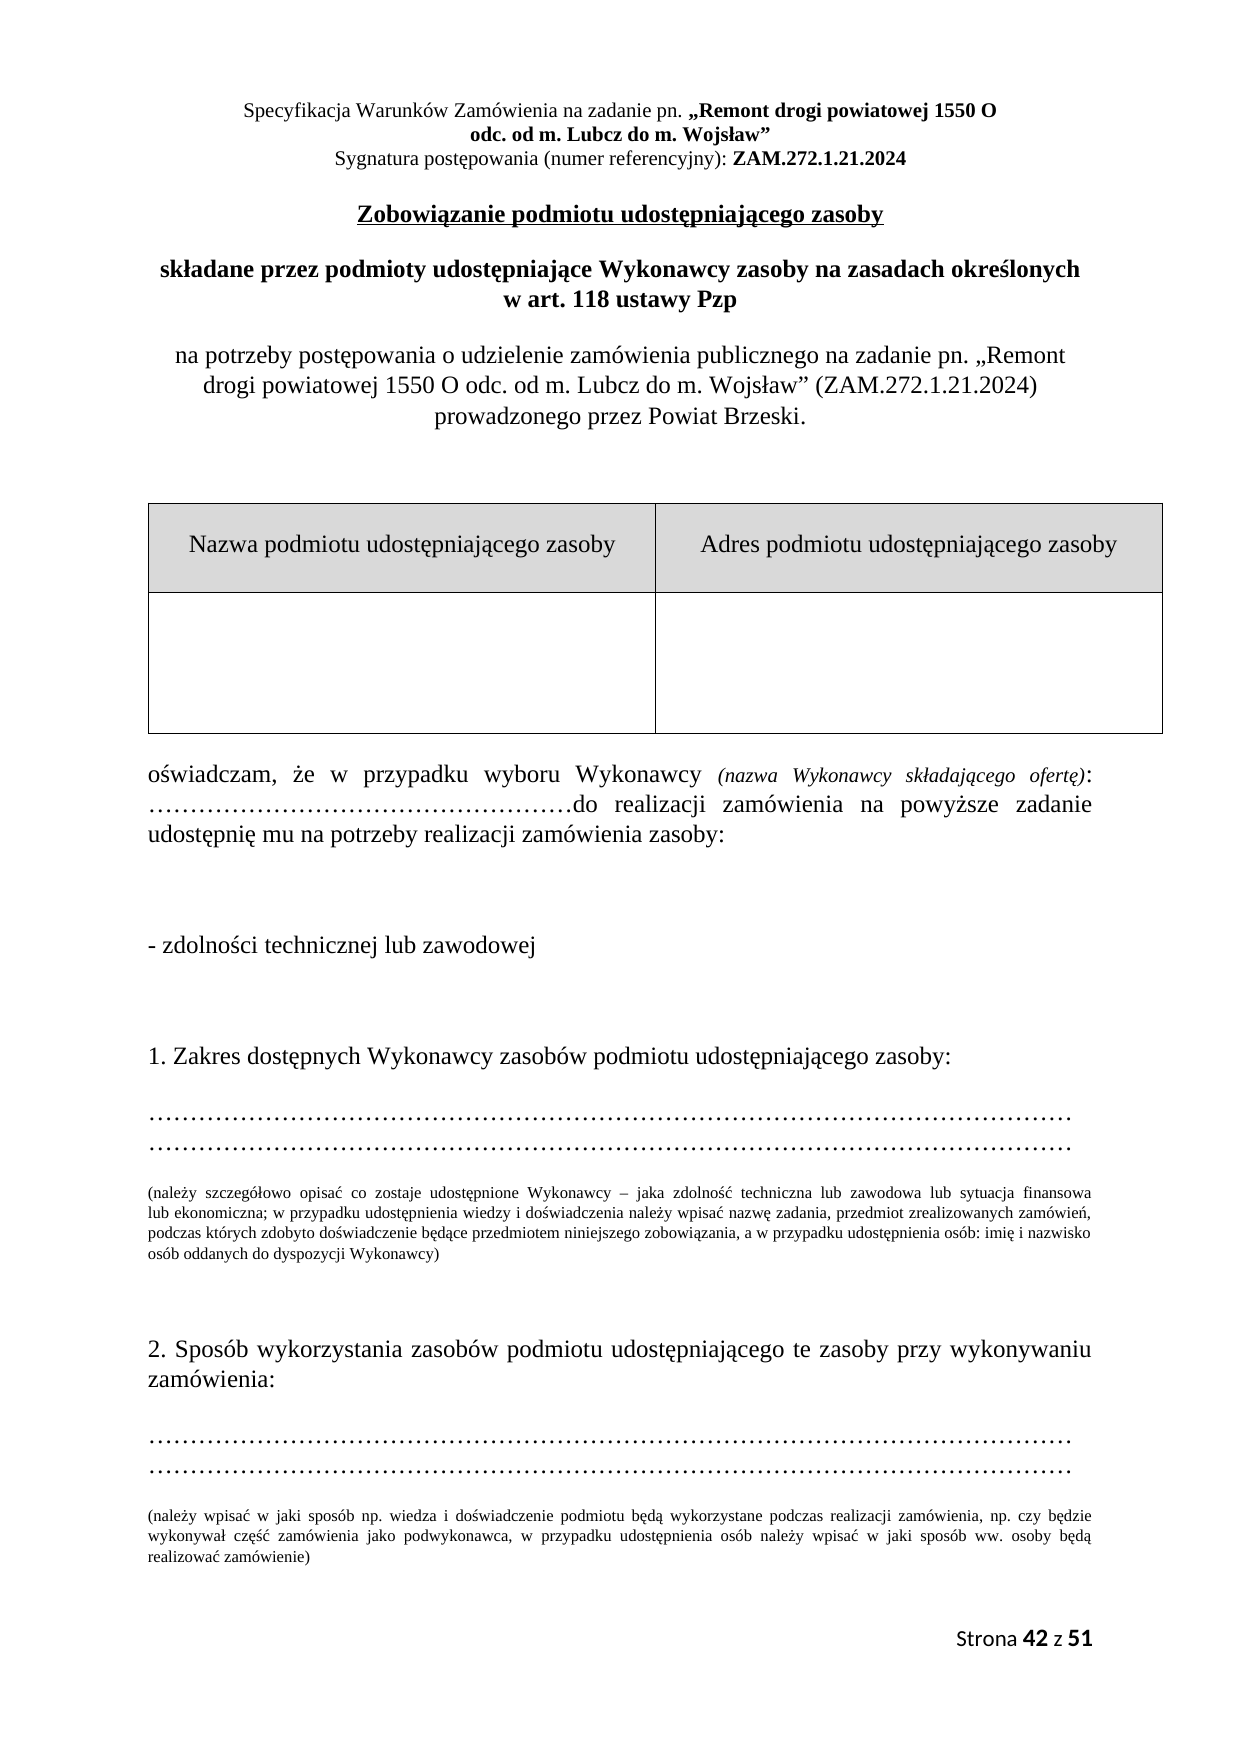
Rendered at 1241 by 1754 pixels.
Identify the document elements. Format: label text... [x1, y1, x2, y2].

table_header Adres podmiotu udostępniającego zasoby [656, 504, 1162, 592]
list (należy wpisać w jaki sposób np. wiedza i doświadczenie podmiotu będą wykorzystane podczas realizacji zamówienia, np. czy będzie wykonywał część zamówienia jako podwykonawca, w przypadku udostępnienia osób należy wpisać w jaki sposób ww. osoby będą realizować zamówienie) [148, 1506, 1093, 1566]
table_cell [656, 593, 1162, 733]
list - zdolności technicznej lub zawodowej [148, 930, 1093, 959]
list …………………………………………………………………………………………………………………………………………………………………………………………………… [148, 1420, 1093, 1479]
list 1. Zakres dostępnych Wykonawcy zasobów podmiotu udostępniającego zasoby: [148, 1041, 1093, 1070]
table_cell [149, 593, 655, 733]
table_header Nazwa podmiotu udostępniającego zasoby [149, 504, 655, 592]
list …………………………………………………………………………………………………………………………………………………………………………………………………… [148, 1097, 1093, 1156]
list (należy szczegółowo opisać co zostaje udostępnione Wykonawcy – jaka zdolność techniczna lub zawodowa lub sytuacja finansowa lub ekonomiczna; w przypadku udostępnienia wiedzy i doświadczenia należy wpisać nazwę zadania, przedmiot zrealizowanych zamówień, podczas których zdobyto doświadczenie będące przedmiotem niniejszego zobowiązania, a w przypadku udostępnienia osób: imię i nazwisko osób oddanych do dyspozycji Wykonawcy) [148, 1182, 1093, 1263]
list na potrzeby postępowania o udzielenie zamówienia publicznego na zadanie pn. „Remont drogi powiatowej 1550 O odc. od m. Lubcz do m. Wojsław” (ZAM.272.1.21.2024) prowadzonego przez Powiat Brzeski. [148, 340, 1093, 429]
list 2. Sposób wykorzystania zasobów podmiotu udostępniającego te zasoby przy wykonywaniu zamówienia: [148, 1334, 1093, 1393]
list oświadczam, że w przypadku wyboru Wykonawcy (nazwa Wykonawcy składającego ofertę): ……………………………………………do realizacji zamówienia na powyższe zadanie udostępnię mu na potrzeby realizacji zamówienia zasoby: [148, 759, 1093, 848]
list Zobowiązanie podmiotu udostępniającego zasoby [148, 199, 1093, 227]
list składane przez podmioty udostępniające Wykonawcy zasoby na zasadach określonych w art. 118 ustawy Pzp [148, 254, 1093, 313]
